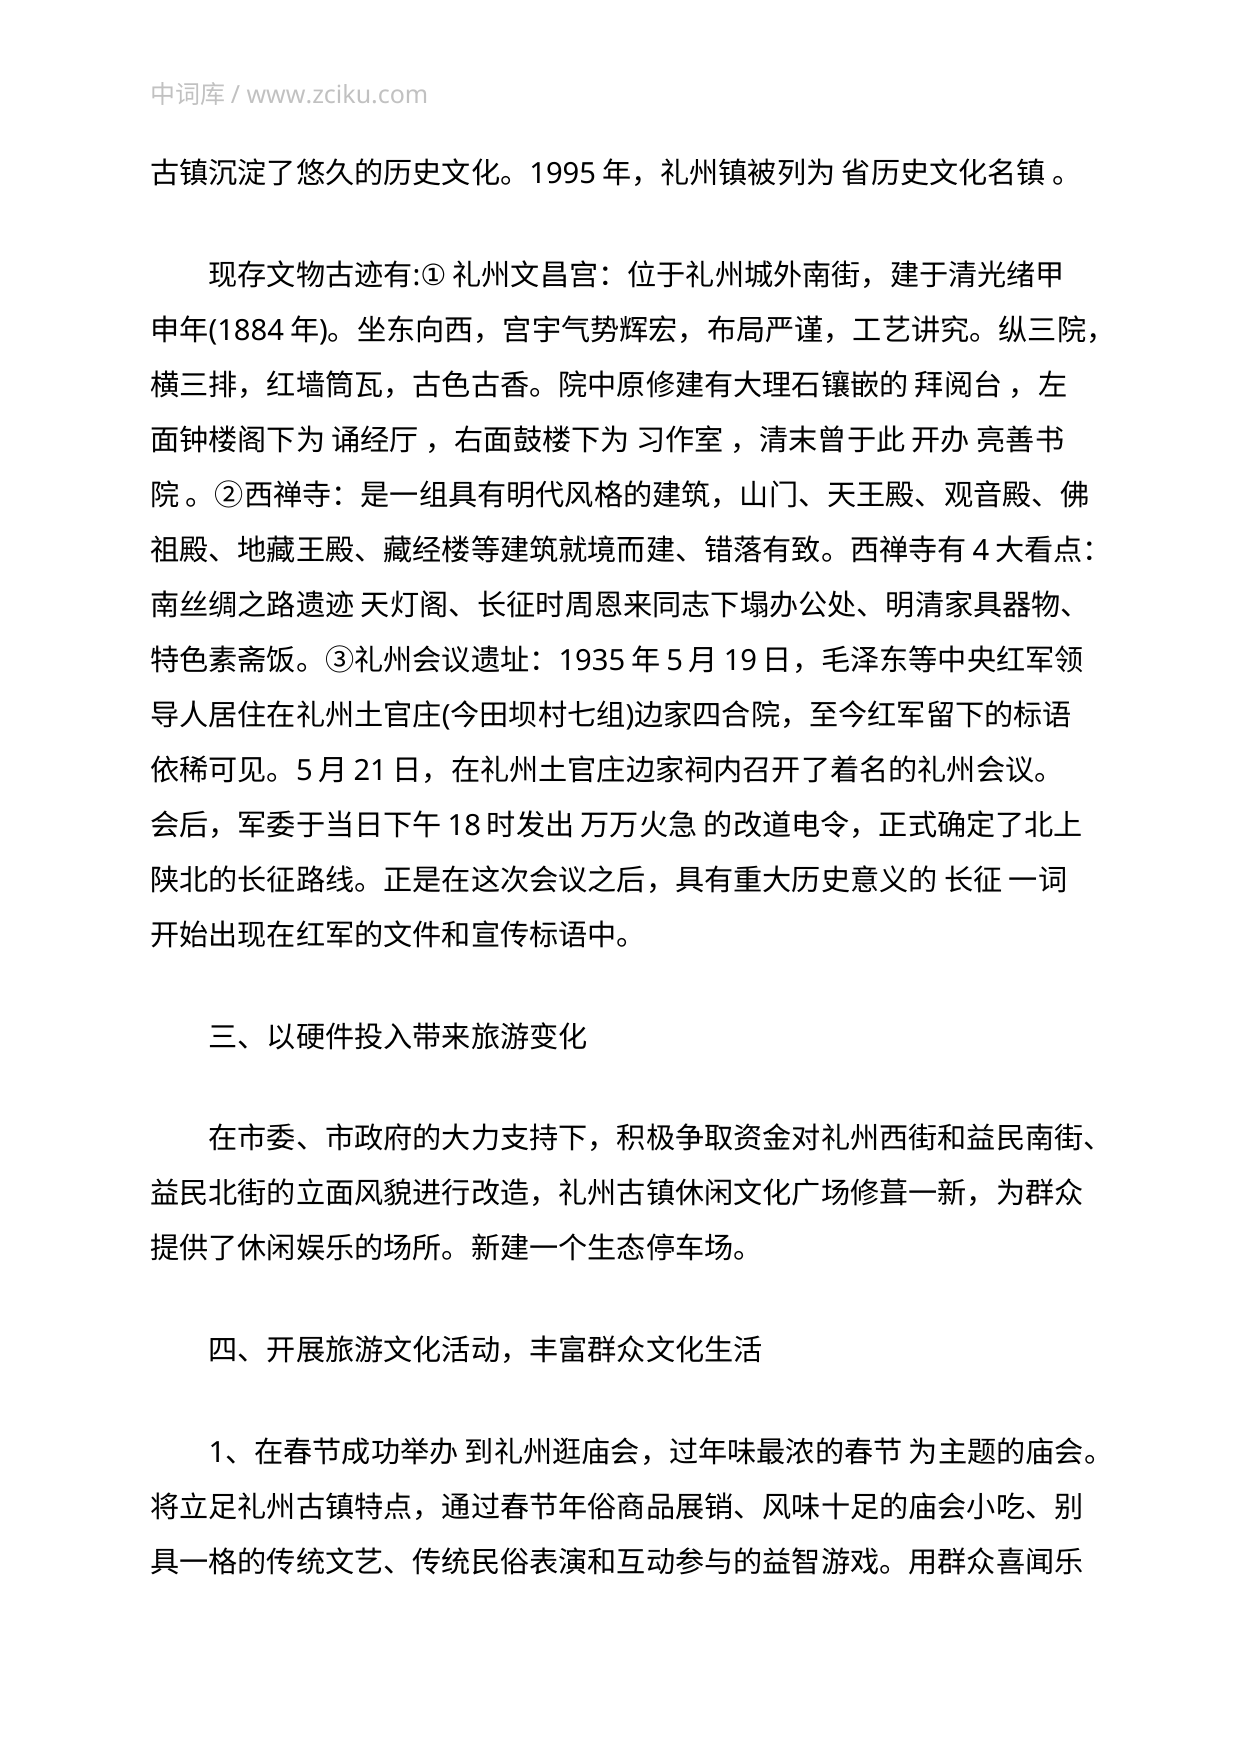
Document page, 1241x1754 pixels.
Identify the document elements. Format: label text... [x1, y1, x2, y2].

text 四、开展旅游文化活动，丰富群众文化生活 [150, 1327, 1090, 1369]
text 在市委、市政府的大力支持下，积极争取资金对礼州西街和益民南街、益民北街的立面风貌进行改造，礼州古镇休闲文化广场修葺一新，为群众提供了休闲娱乐的场所。新建一个生态停车场。 [150, 1115, 1090, 1267]
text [150, 1428, 1090, 1581]
text 三、以硬件投入带来旅游变化 [150, 1013, 1090, 1056]
text 现存文物古迹有:①礼州文昌宫：位于礼州城外南街，建于清光绪甲申年(1884年)。坐东向西，宫宇气势辉宏，布局严谨，工艺讲究。纵三院，横三排，红墙筒瓦，古色古香。院中原修建有大理石镶嵌的 拜阅台 ，左面钟楼阁下为 诵经厅 ，右面鼓楼下为 习作室 ，清末曾于此 开办 亮善书院 。②西禅寺：是一组具有明代风格的建筑，山门、天王殿、观音殿、佛祖殿、地藏王殿、藏经楼等建筑就境而建、错落有致。西禅寺有4大看点：南丝绸之路遗迹 天灯阁、长征时周恩来同志下塌办公处、明清家具器物、特色素斋饭。③礼州会议遗址：1935年5月19日，毛泽东等中央红军领导人居住在礼州土官庄(今田坝村七组)边家四合院，至今红军留下的标语依稀可见。5月21日，在礼州土官庄边家祠内召开了着名的礼州会议。会后，军委于当日下午18时发出 万万火急 的改道电令，正式确定了北上陕北的长征路线。正是在这次会议之后，具有重大历史意义的 长征 一词开始出现在红军的文件和宣传标语中。 [150, 252, 1090, 954]
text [150, 150, 1090, 192]
